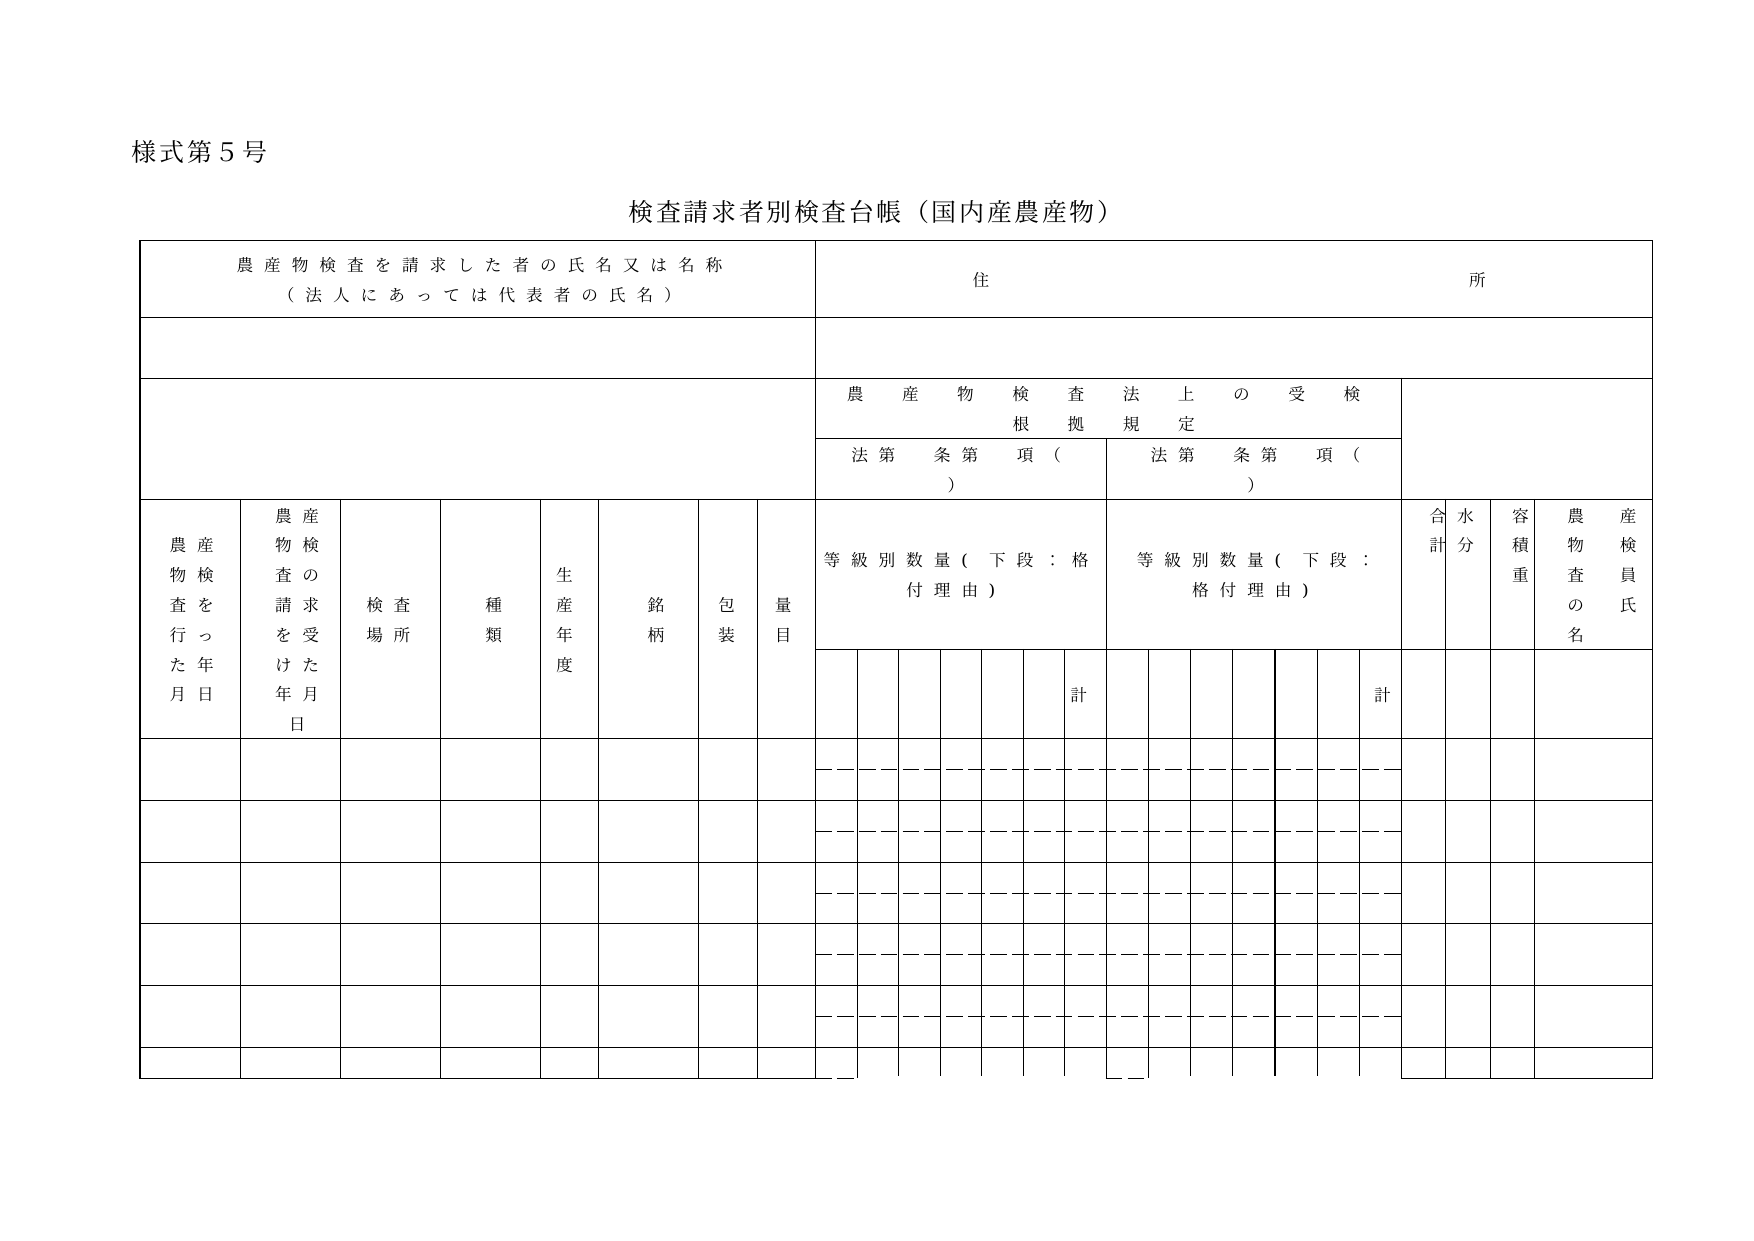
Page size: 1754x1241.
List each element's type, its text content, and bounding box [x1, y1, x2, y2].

table_cell [441, 739, 540, 800]
table_cell [816, 739, 857, 769]
table_cell [599, 1048, 698, 1077]
table_cell [858, 801, 898, 831]
table_cell [1446, 986, 1490, 1047]
table_cell [1535, 924, 1652, 985]
table_cell [758, 1048, 815, 1077]
table_cell [541, 863, 598, 923]
table_cell [858, 954, 898, 985]
table_cell [1107, 924, 1148, 954]
table_cell [241, 986, 340, 1047]
table_cell [1276, 831, 1317, 862]
table_cell [1318, 801, 1359, 831]
table_cell [699, 801, 757, 862]
table_cell [341, 863, 440, 923]
table_cell [941, 986, 981, 1016]
table_cell 銘 柄 [599, 500, 698, 738]
table_cell [1276, 954, 1317, 985]
table_cell [599, 739, 698, 800]
table_cell [141, 863, 240, 923]
table_cell [1233, 831, 1274, 862]
table_cell [1149, 924, 1190, 954]
table_cell [1402, 1048, 1445, 1077]
table_cell [858, 924, 898, 954]
table_cell [941, 769, 981, 800]
table_cell [1446, 739, 1490, 800]
table_cell [1065, 1048, 1106, 1077]
table_cell [899, 986, 940, 1016]
table_cell [1402, 739, 1445, 800]
table_cell [1360, 831, 1401, 862]
table_cell 種 類 [441, 500, 540, 738]
table_cell [1065, 801, 1106, 831]
table_cell [1535, 863, 1652, 923]
table_cell [1276, 650, 1317, 738]
table_cell 等級別数量(下段：格付理由) [816, 500, 1106, 649]
table_cell [341, 924, 440, 985]
table_cell [699, 1048, 757, 1077]
table_cell [1318, 863, 1359, 892]
table_cell [1065, 1016, 1106, 1047]
table_cell 量目 [758, 500, 815, 738]
table_cell [241, 863, 340, 923]
table_cell [1276, 801, 1317, 831]
table_cell [1024, 986, 1064, 1016]
table_cell [1191, 1048, 1233, 1077]
table_cell [699, 739, 757, 800]
table_cell [1318, 650, 1359, 738]
table_cell [1024, 650, 1064, 738]
table_cell 法第 条第 項（ ） [816, 439, 1106, 499]
table_cell [1149, 769, 1190, 800]
table_cell [1276, 893, 1317, 923]
table_cell [1275, 1048, 1317, 1077]
table_cell [241, 801, 340, 862]
table_cell [1233, 1016, 1274, 1047]
table_cell [599, 801, 698, 862]
table_cell [1233, 650, 1274, 738]
table_cell [1360, 739, 1401, 769]
table_cell [1065, 739, 1106, 769]
table_cell [858, 893, 898, 923]
table_cell [1191, 986, 1232, 1016]
table_cell [1107, 1016, 1148, 1047]
table_cell [441, 801, 540, 862]
table_cell [1233, 739, 1274, 769]
table_cell [899, 769, 940, 800]
table_cell 検査場所 [341, 500, 440, 738]
table_cell [1535, 1048, 1652, 1077]
table_cell [982, 924, 1023, 954]
table_cell [1024, 739, 1064, 769]
table_cell [940, 1048, 982, 1077]
table_cell [541, 924, 598, 985]
table_cell [899, 739, 940, 769]
table_cell [1065, 831, 1106, 862]
table_cell 生産 年度 [541, 500, 598, 738]
table_cell [1191, 954, 1232, 985]
table_cell [982, 863, 1023, 892]
table_cell [1191, 1016, 1232, 1047]
table_cell [758, 986, 815, 1047]
table_cell [758, 863, 815, 923]
table_cell [941, 893, 981, 923]
table_cell [1107, 769, 1148, 800]
table_cell [141, 924, 240, 985]
table_cell [982, 831, 1023, 862]
table_cell [341, 1048, 440, 1077]
table_cell [1402, 986, 1445, 1047]
table_cell [1402, 650, 1445, 738]
table_cell [1024, 893, 1064, 923]
table_cell [1233, 769, 1274, 800]
table_cell [1149, 1016, 1190, 1047]
table_cell [1360, 1016, 1401, 1047]
table_cell [941, 650, 981, 738]
table_cell [1360, 801, 1401, 831]
table_cell [1024, 801, 1064, 831]
table_cell [858, 650, 898, 738]
table_cell [1360, 893, 1401, 923]
table_cell 合 計 [1402, 500, 1445, 649]
table_cell [1318, 954, 1359, 985]
table_cell [816, 893, 857, 923]
table_cell [1024, 1016, 1064, 1047]
table_cell [241, 924, 340, 985]
table_cell [816, 769, 857, 800]
table_cell [1149, 801, 1190, 831]
table_header 住 所 [816, 241, 1652, 317]
table_cell [1360, 986, 1401, 1016]
table_cell [1149, 1048, 1191, 1077]
table_cell [899, 1016, 940, 1047]
table_cell [599, 924, 698, 985]
table_cell [982, 893, 1023, 923]
table_cell [1317, 1048, 1359, 1077]
table_cell [1233, 863, 1274, 892]
table_cell [1402, 379, 1652, 499]
table_cell [1191, 801, 1232, 831]
table_cell [1191, 831, 1232, 862]
table_cell [941, 954, 981, 985]
table_cell [858, 863, 898, 892]
table_cell [816, 924, 857, 954]
table_cell [1233, 986, 1274, 1016]
table_cell [1491, 801, 1534, 862]
table_cell [1065, 863, 1106, 892]
table_cell [1359, 1048, 1401, 1077]
table_cell [1233, 1048, 1275, 1077]
table_cell [1276, 1016, 1317, 1047]
table_cell [941, 831, 981, 862]
table_cell 農産物検査員の氏名 [1535, 500, 1652, 649]
table_cell [1535, 986, 1652, 1047]
table_cell [1318, 893, 1359, 923]
table_cell [341, 986, 440, 1047]
table_cell [1149, 863, 1190, 892]
table_cell [1107, 1048, 1148, 1077]
table_cell 農産物検査を行った年月日 [141, 500, 240, 738]
table_cell [816, 1048, 857, 1077]
table_cell [1233, 924, 1274, 954]
table_cell [1360, 863, 1401, 892]
table_cell [982, 769, 1023, 800]
table_cell [1149, 650, 1190, 738]
table_cell [599, 986, 698, 1047]
table_cell [1149, 954, 1190, 985]
table_cell [1233, 801, 1274, 831]
table_cell [816, 1016, 857, 1047]
table_cell [1402, 801, 1445, 862]
table_cell [1535, 801, 1652, 862]
table_cell [1107, 893, 1148, 923]
table_cell [758, 739, 815, 800]
table_cell [1024, 863, 1064, 892]
table_cell [341, 801, 440, 862]
table_cell [899, 801, 940, 831]
table_cell [699, 863, 757, 923]
table_cell [1107, 831, 1148, 862]
table_cell [241, 1048, 340, 1077]
table_cell [941, 739, 981, 769]
table_cell [899, 954, 940, 985]
table_cell [1276, 924, 1317, 954]
table_cell [899, 893, 940, 923]
table_header 農産物検査を請求した者の氏名又は名称 （法人にあっては代表者の氏名） [141, 241, 815, 317]
table_cell [1402, 863, 1445, 923]
table_cell [1446, 1048, 1490, 1077]
table_cell 計 [1360, 650, 1401, 738]
table_cell [758, 924, 815, 985]
table_cell [1491, 650, 1534, 738]
table_cell [1233, 954, 1274, 985]
table_cell [816, 318, 1652, 378]
table_cell 法第 条第 項（ ） [1107, 439, 1401, 499]
table_cell [1276, 863, 1317, 892]
table_cell [1024, 769, 1064, 800]
table_cell [1191, 893, 1232, 923]
table_cell [1402, 924, 1445, 985]
table_cell [858, 831, 898, 862]
table_cell [1491, 1048, 1534, 1077]
table_cell [1149, 893, 1190, 923]
table_cell [1360, 954, 1401, 985]
table_cell [1024, 831, 1064, 862]
table_cell [1149, 986, 1190, 1016]
table_cell [758, 801, 815, 862]
table_cell [1535, 739, 1652, 800]
table_cell [816, 801, 857, 831]
table_cell [816, 831, 857, 862]
text 様式第５号 [132, 121, 1622, 181]
table_cell [1446, 650, 1490, 738]
table_cell [1276, 769, 1317, 800]
table_cell [1318, 1016, 1359, 1047]
table_cell [1024, 954, 1064, 985]
table_cell [1149, 831, 1190, 862]
table_cell [982, 1016, 1023, 1047]
table_cell [699, 986, 757, 1047]
table_cell [1360, 924, 1401, 954]
table_cell [899, 924, 940, 954]
table_cell [1446, 863, 1490, 923]
table_cell [141, 379, 815, 499]
table_cell [541, 739, 598, 800]
table_cell [1491, 986, 1534, 1047]
table_cell [141, 318, 815, 378]
table_cell [899, 650, 940, 738]
table_cell [1191, 650, 1232, 738]
table_cell [141, 739, 240, 800]
table_cell [899, 831, 940, 862]
table_cell [899, 863, 940, 892]
table_cell [1360, 769, 1401, 800]
table_cell [341, 739, 440, 800]
table_cell [1107, 863, 1148, 892]
table_cell [1191, 769, 1232, 800]
table_cell [1149, 739, 1190, 769]
table_cell [816, 650, 857, 738]
table_cell 農産物検査の請求を受けた年月日 [241, 500, 340, 738]
table_cell [1024, 924, 1064, 954]
table_cell [599, 863, 698, 923]
table_cell [816, 986, 857, 1016]
table_cell [858, 1016, 898, 1047]
table_cell [1318, 739, 1359, 769]
table_cell [1107, 739, 1148, 769]
table_cell [858, 1048, 898, 1077]
table_cell [441, 986, 540, 1047]
table_cell [1065, 924, 1106, 954]
table_cell [1318, 831, 1359, 862]
table_cell [441, 863, 540, 923]
table_cell [1191, 924, 1232, 954]
table_cell [1191, 863, 1232, 892]
table_cell [816, 863, 857, 892]
table_cell [1318, 986, 1359, 1016]
table_cell [941, 863, 981, 892]
table_cell [982, 650, 1023, 738]
table_cell [1276, 986, 1317, 1016]
table_cell 等級別数量(下段：格付理由) [1107, 500, 1401, 649]
table_cell [1065, 954, 1106, 985]
table_cell [1446, 924, 1490, 985]
text 検査請求者別検査台帳（国内産農産物） [132, 181, 1622, 240]
table_cell [541, 986, 598, 1047]
table_cell [1107, 801, 1148, 831]
table_cell [1318, 769, 1359, 800]
table_cell [1535, 650, 1652, 738]
table_cell [1491, 924, 1534, 985]
table_cell [1491, 863, 1534, 923]
table_cell [1023, 1048, 1064, 1077]
table_cell [1233, 893, 1274, 923]
table_cell [441, 924, 540, 985]
table_cell [141, 801, 240, 862]
table_cell [1065, 893, 1106, 923]
table_cell [1107, 954, 1148, 985]
table_cell [982, 801, 1023, 831]
table_cell [1446, 801, 1490, 862]
table_cell [541, 1048, 598, 1077]
table_cell [899, 1048, 940, 1077]
table_cell 包装 [699, 500, 757, 738]
table_cell [858, 986, 898, 1016]
table_cell 容 積 重 [1491, 500, 1534, 649]
table_cell [1276, 739, 1317, 769]
table_cell [941, 1016, 981, 1047]
table_cell [982, 1048, 1023, 1077]
table_cell [141, 986, 240, 1047]
table_cell [441, 1048, 540, 1077]
table_cell [1107, 986, 1148, 1016]
table_cell [982, 986, 1023, 1016]
table_cell [1491, 739, 1534, 800]
table_cell [858, 739, 898, 769]
table_cell [982, 739, 1023, 769]
table_cell [1065, 986, 1106, 1016]
table_cell [241, 739, 340, 800]
table_cell [982, 954, 1023, 985]
table_cell [1065, 769, 1106, 800]
table_cell [541, 801, 598, 862]
table_cell [141, 1048, 240, 1077]
table_cell [1191, 739, 1232, 769]
table_cell [1318, 924, 1359, 954]
table_cell [941, 924, 981, 954]
table_cell [941, 801, 981, 831]
table_cell 農 産 物 検 査 法 上 の 受 検 根 拠 規 定 [816, 379, 1401, 438]
table_cell 水 分 [1446, 500, 1490, 649]
table_cell [1107, 650, 1148, 738]
table_cell [816, 954, 857, 985]
table_cell [858, 769, 898, 800]
table_cell [699, 924, 757, 985]
table_cell 計 [1065, 650, 1106, 738]
